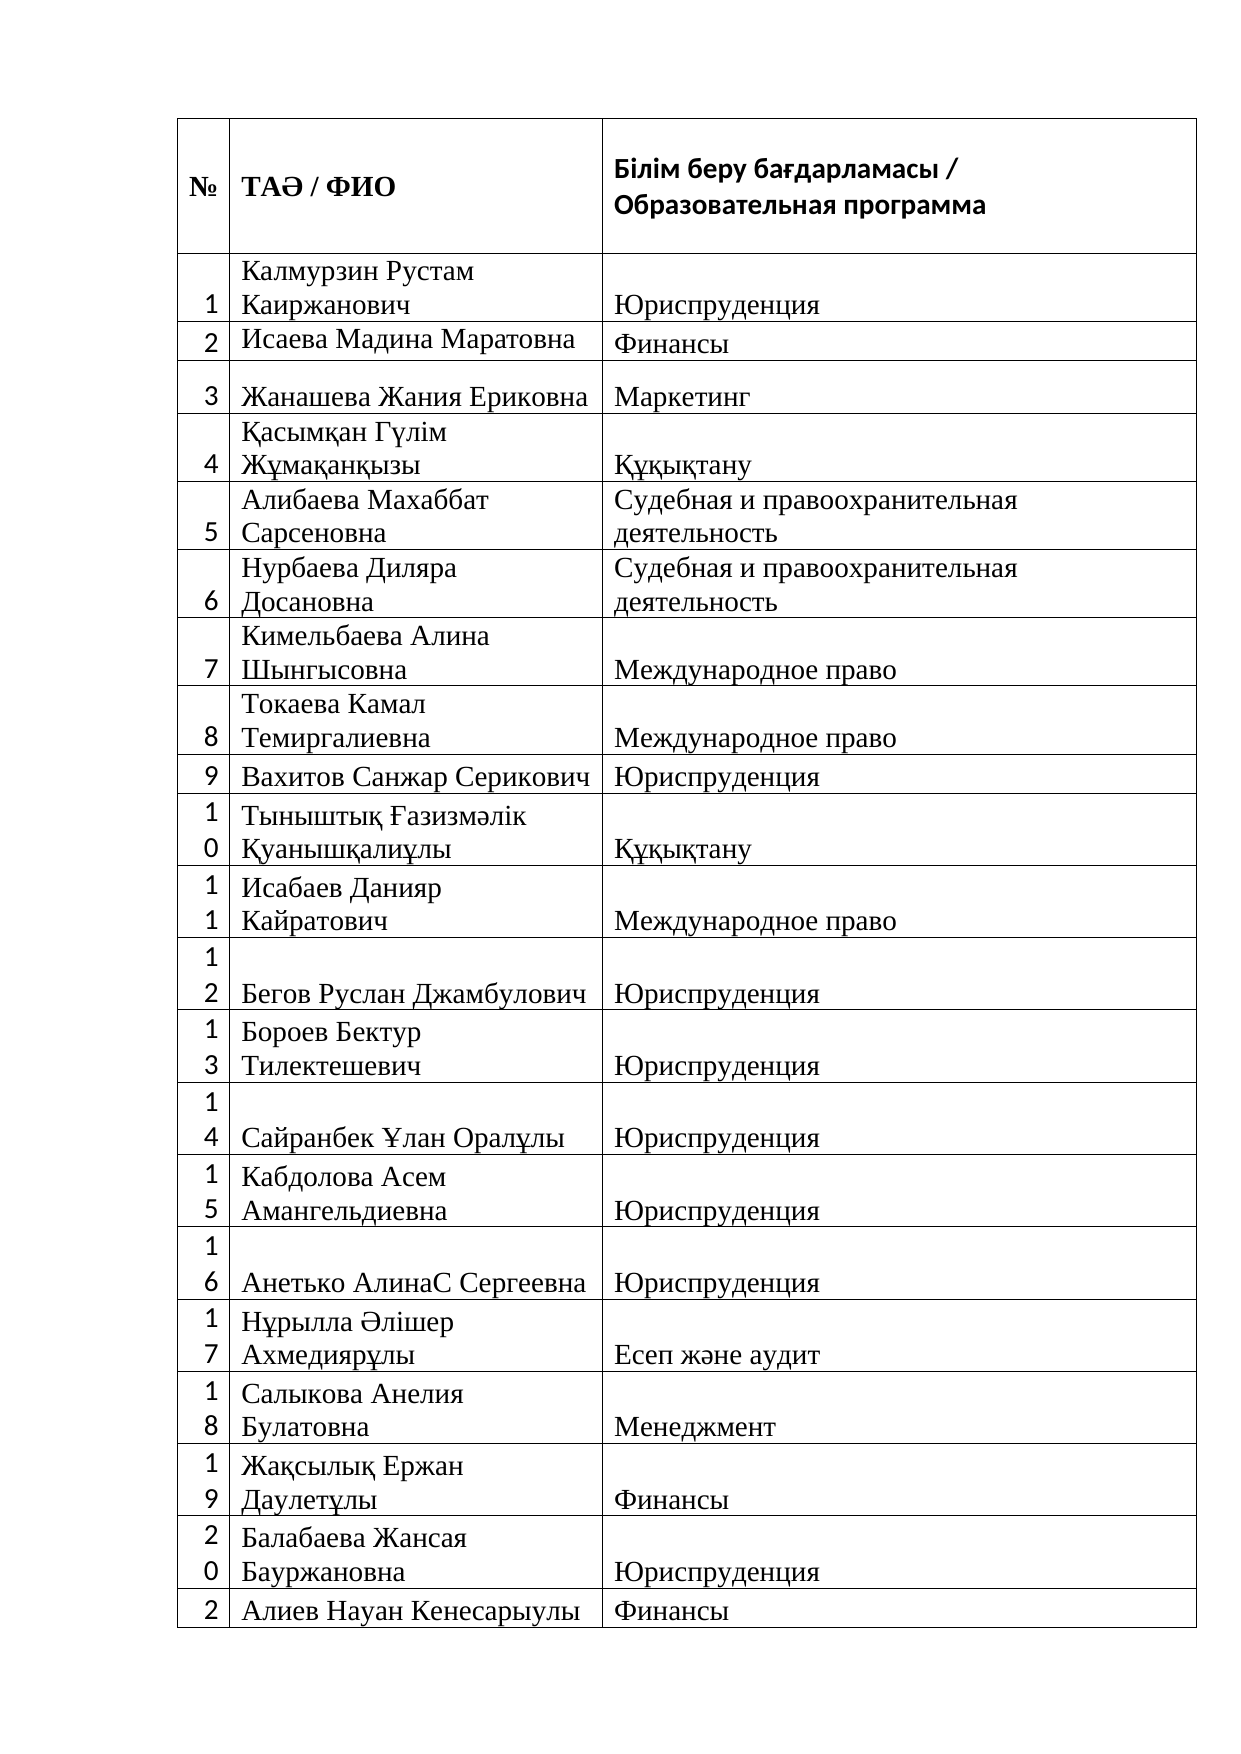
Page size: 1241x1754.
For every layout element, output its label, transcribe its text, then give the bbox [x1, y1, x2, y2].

table_cell Нұрылла Әлішер Ахмедиярұлы [230, 1300, 602, 1371]
table_cell 9 [178, 755, 229, 792]
table_cell 21 [178, 1589, 229, 1627]
table_cell 20 [178, 1516, 229, 1588]
table_cell 4 [178, 414, 229, 481]
table_cell 19 [178, 1444, 229, 1515]
table_cell Сайранбек Ұлан Оралұлы [230, 1083, 602, 1154]
table_cell 7 [178, 618, 229, 685]
table_cell Құқықтану [603, 794, 1196, 865]
table_cell Исабаев Данияр Кайратович [230, 866, 602, 937]
table_cell Тыныштық Ғазизмәлік Қуанышқалиұлы [230, 794, 602, 865]
table_cell Алибаева Махаббат Сарсеновна [230, 482, 602, 549]
table_cell Есеп және аудит [603, 1300, 1196, 1371]
table_header Білім беру бағдарламасы / Образовательная программа [603, 119, 1196, 252]
table_cell Юриспруденция [603, 1516, 1196, 1588]
table_cell Кимельбаева Алина Шынгысовна [230, 618, 602, 685]
table_cell Анетько АлинаС Сергеевна [230, 1227, 602, 1298]
table_cell Жақсылық Ержан Даулетұлы [230, 1444, 602, 1515]
table_cell Кабдолова Асем Амангельдиевна [230, 1155, 602, 1226]
table_cell Жанашева Жания Ериковна [230, 361, 602, 413]
table_cell 1 [178, 254, 229, 321]
table_cell Менеджмент [603, 1372, 1196, 1443]
table_cell Юриспруденция [603, 1227, 1196, 1298]
table_cell 2 [178, 322, 229, 360]
table_cell Токаева Камал Темиргалиевна [230, 686, 602, 753]
table_cell 6 [178, 550, 229, 617]
table_cell Международное право [603, 686, 1196, 753]
table_cell 12 [178, 938, 229, 1009]
table_cell Салыкова Анелия Булатовна [230, 1372, 602, 1443]
table_cell 8 [178, 686, 229, 753]
table_cell 18 [178, 1372, 229, 1443]
table_cell Юриспруденция [603, 1155, 1196, 1226]
table_cell Финансы [603, 1444, 1196, 1515]
table_cell 16 [178, 1227, 229, 1298]
table_cell Юриспруденция [603, 254, 1196, 321]
table_cell Международное право [603, 618, 1196, 685]
table_cell Судебная и правоохранительная деятельность [603, 550, 1196, 617]
table_cell Вахитов Санжар Серикович [230, 755, 602, 792]
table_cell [230, 1589, 602, 1627]
table_cell Нурбаева Диляра Досановна [230, 550, 602, 617]
table_cell 5 [178, 482, 229, 549]
table_cell 13 [178, 1010, 229, 1082]
table_cell 11 [178, 866, 229, 937]
table_cell Бегов Руслан Джамбулович [230, 938, 602, 1009]
table_cell Қасымқан Гүлім Жұмақанқызы [230, 414, 602, 481]
table_cell Исаева Мадина Маратовна [230, 322, 602, 360]
table_cell Юриспруденция [603, 1010, 1196, 1082]
table_cell 14 [178, 1083, 229, 1154]
table_cell Юриспруденция [603, 1083, 1196, 1154]
table_cell Юриспруденция [603, 755, 1196, 792]
table_cell Международное право [603, 866, 1196, 937]
table_cell Юриспруденция [603, 938, 1196, 1009]
table_cell Құқықтану [603, 414, 1196, 481]
table_cell Балабаева Жансая Бауржановна [230, 1516, 602, 1588]
table_header ТАӘ / ФИО [230, 119, 602, 252]
table_cell Финансы [603, 322, 1196, 360]
table_cell 3 [178, 361, 229, 413]
table_cell Финансы [603, 1589, 1196, 1627]
table_cell Калмурзин Рустам Каиржанович [230, 254, 602, 321]
table_header № [178, 119, 229, 252]
table_cell 17 [178, 1300, 229, 1371]
table_cell 15 [178, 1155, 229, 1226]
table_cell Маркетинг [603, 361, 1196, 413]
table_cell Судебная и правоохранительная деятельность [603, 482, 1196, 549]
table_cell 10 [178, 794, 229, 865]
table_cell Бороев Бектур Тилектешевич [230, 1010, 602, 1082]
